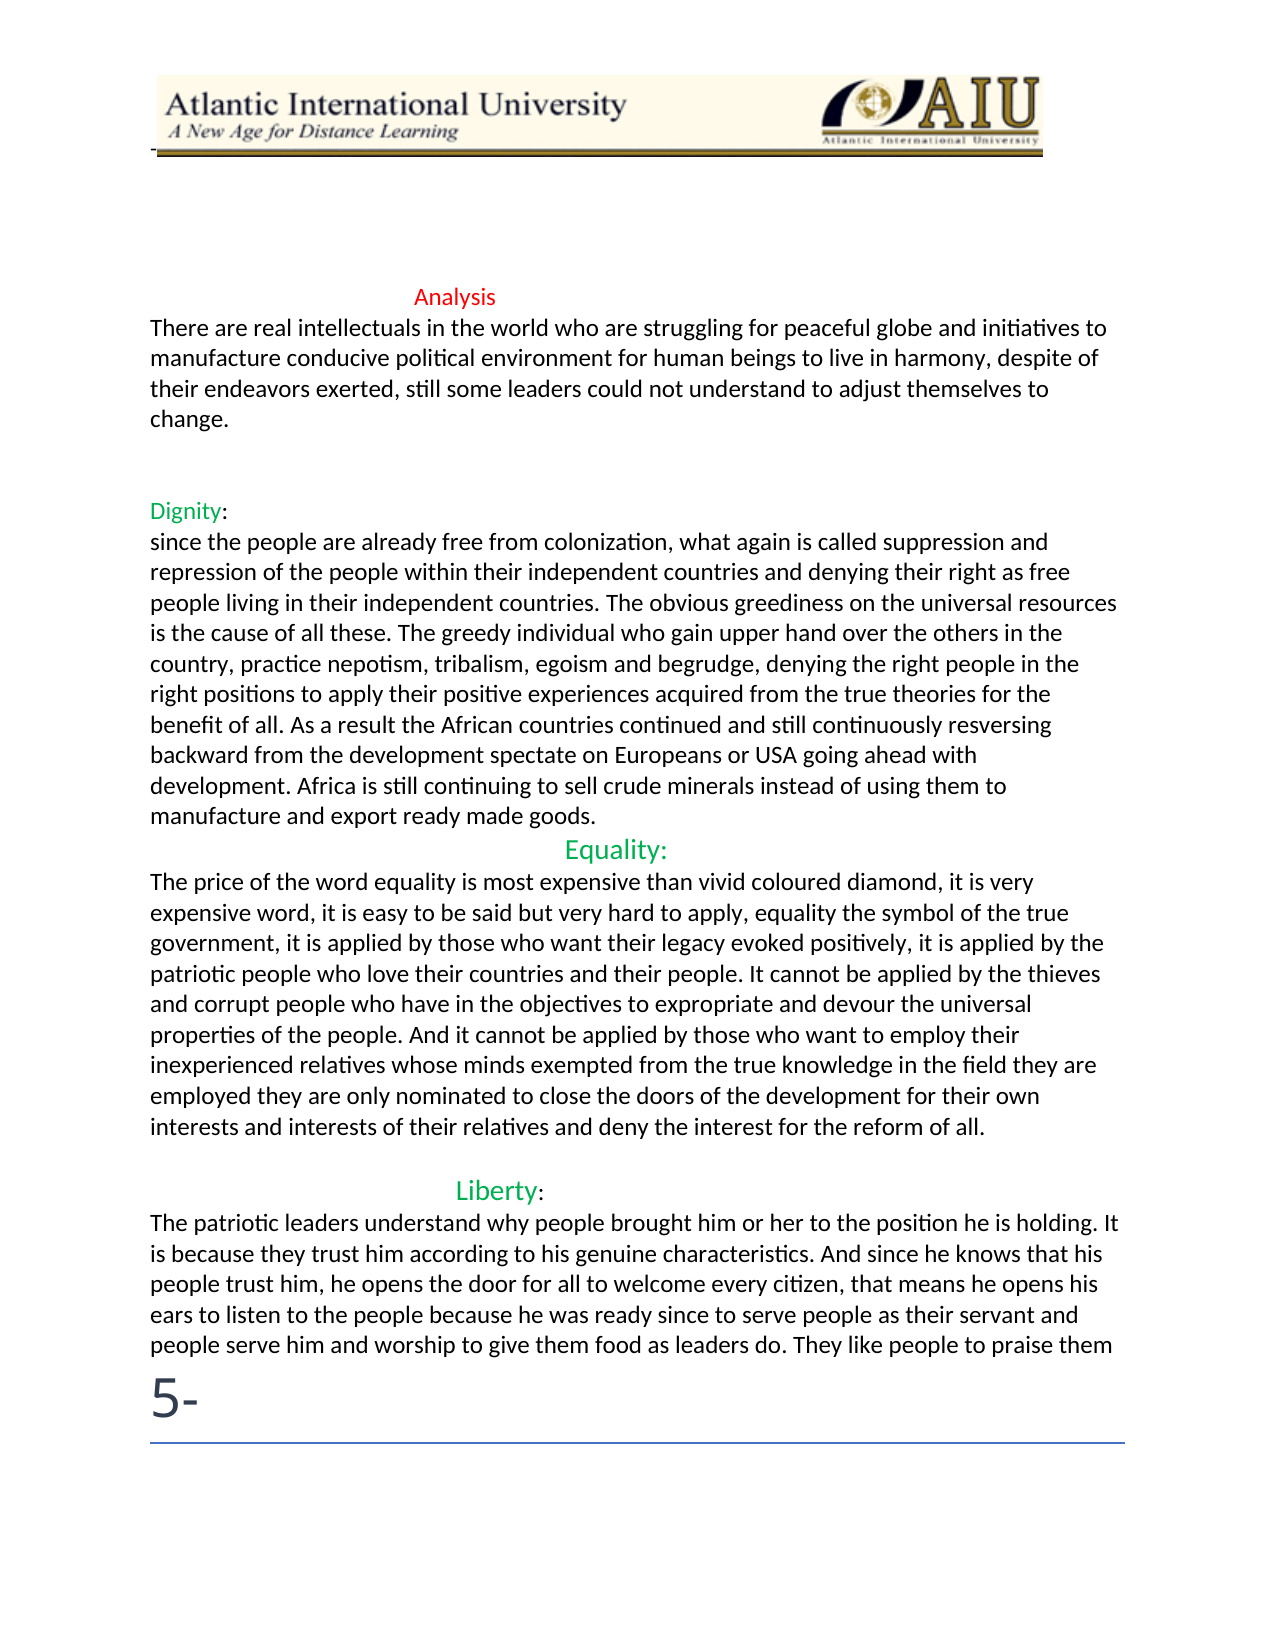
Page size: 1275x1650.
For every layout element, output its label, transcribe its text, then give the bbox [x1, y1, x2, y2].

text Dignity: [150, 495, 1125, 526]
text The price of the word equality is most expensive than vivid coloured diamond, it is very expensive word, it is easy to be said but very hard to apply, equality the symbol of the true government, it is applied by those who want their legacy evoked positively, it is applied by the patriotic people who love their countries and their people. It cannot be applied by the thieves and corrupt people who have in the objectives to expropriate and devour the universal properties of the people. And it cannot be applied by those who want to employ their inexperienced relatives whose minds exempted from the true knowledge in the field they are employed they are only nominated to close the doors of the development for their own interests and interests of their relatives and deny the interest for the reform of all. [150, 867, 1125, 1141]
text Analysis [150, 282, 1125, 312]
text There are real intellectuals in the world who are struggling for peaceful globe and initiatives to manufacture conducive political environment for human beings to live in harmony, despite of their endeavors exerted, still some leaders could not understand to adjust themselves to change. [150, 312, 1125, 434]
text The patriotic leaders understand why people brought him or her to the position he is holding. It is because they trust him according to his genuine characteristics. And since he knows that his people trust him, he opens the door for all to welcome every citizen, that means he opens his ears to listen to the people because he was ready since to serve people as their servant and people serve him and worship to give them food as leaders do. They like people to praise them [150, 1207, 1125, 1360]
picture [157, 75, 1043, 157]
text Liberty: [150, 1172, 1125, 1207]
text Equality: [150, 831, 1125, 867]
text since the people are already free from colonization, what again is called suppression and repression of the people within their independent countries and denying their right as free people living in their independent countries. The obvious greediness on the universal resources is the cause of all these. The greedy individual who gain upper hand over the others in the country, practice nepotism, tribalism, egoism and begrudge, denying the right people in the right positions to apply their positive experiences acquired from the true theories for the benefit of all. As a result the African countries continued and still continuously resversing backward from the development spectate on Europeans or USA going ahead with development. Africa is still continuing to sell crude minerals instead of using them to manufacture and export ready made goods. [150, 526, 1125, 831]
title 5- [150, 1360, 1125, 1442]
